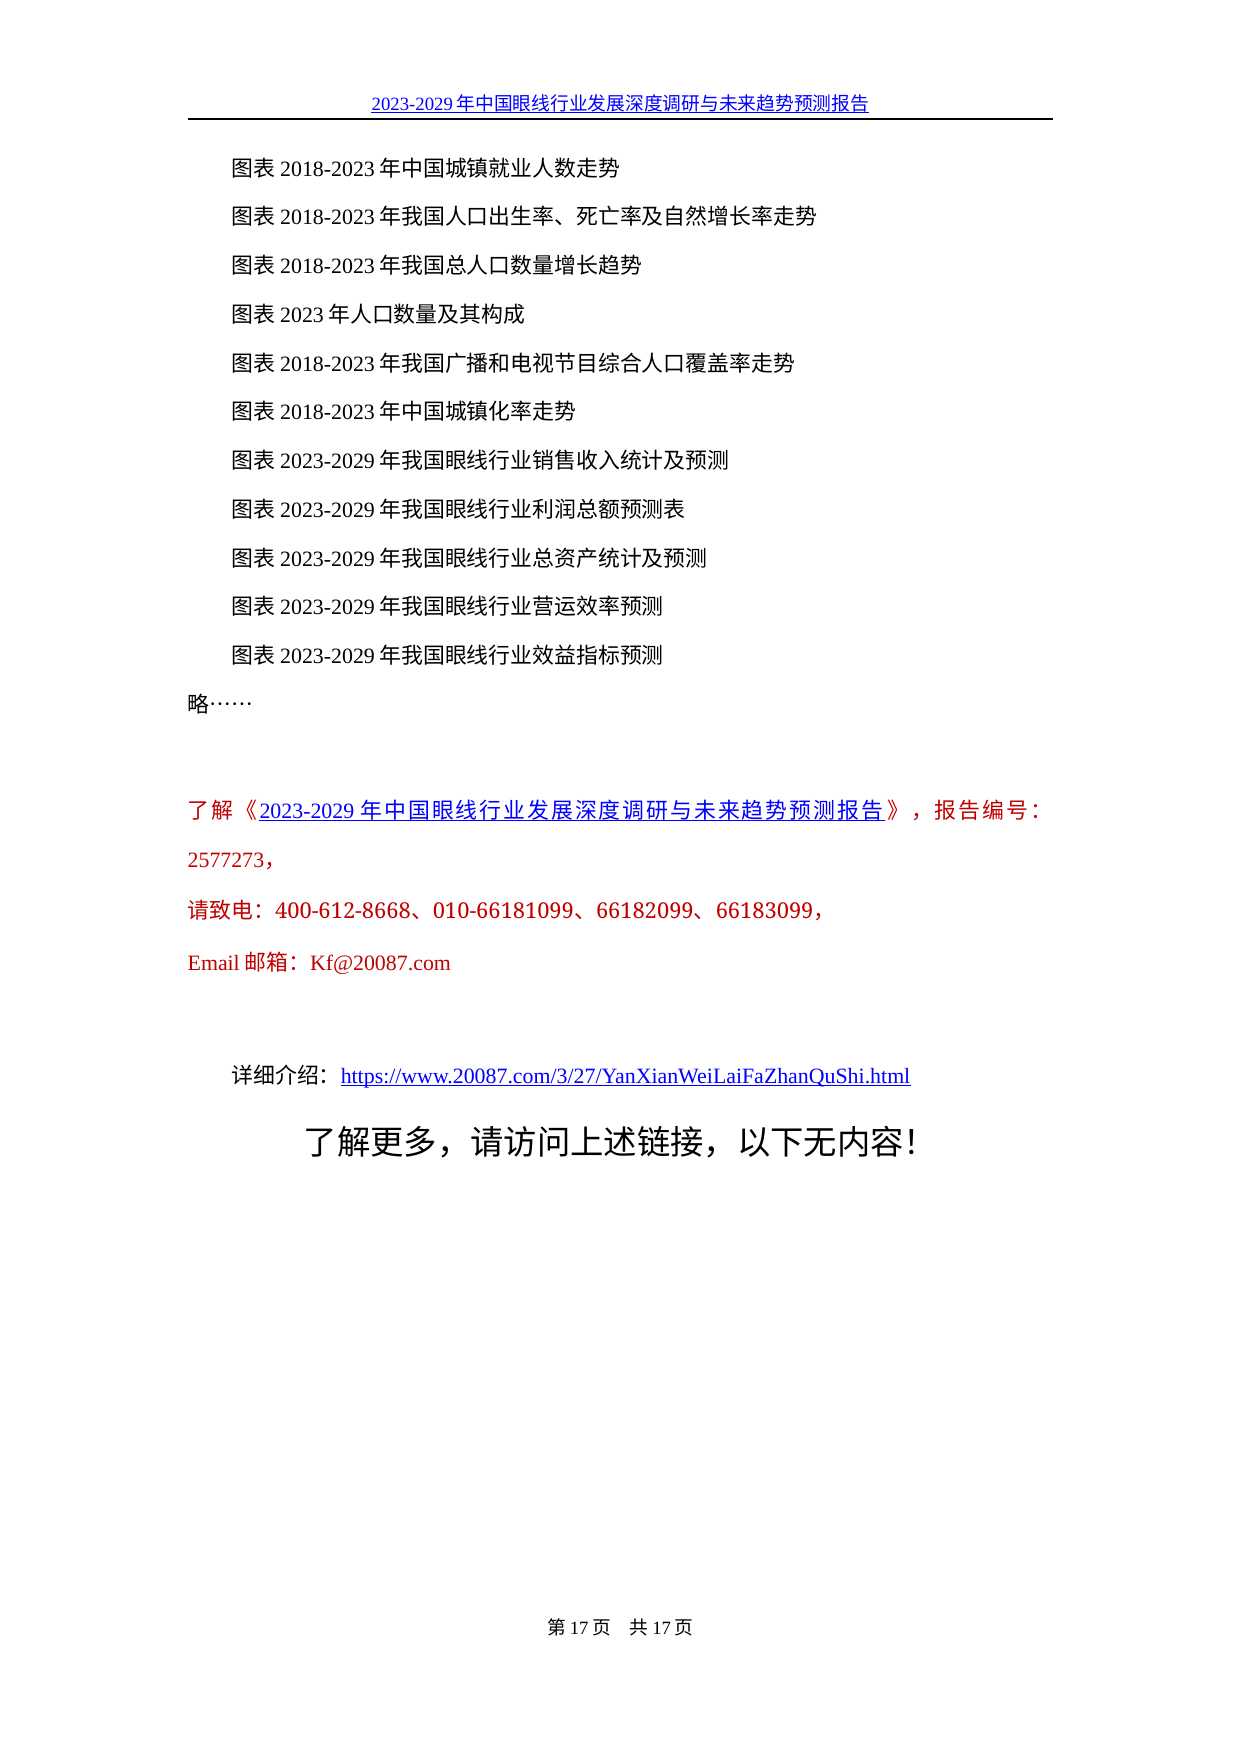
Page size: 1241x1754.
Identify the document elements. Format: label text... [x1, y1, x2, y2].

title 了解更多，请访问上述链接，以下无内容！ [187, 1108, 1053, 1173]
text 了解《2023-2029年中国眼线行业发展深度调研与未来趋势预测报告》，报告编号：2577273， [187, 793, 1053, 874]
text 详细介绍：https://www.20087.com/3/27/YanXianWeiLaiFaZhanQuShi.html [187, 1058, 1053, 1090]
text 请致电：400-612-8668、010-66181099、66182099、66183099， [187, 893, 1053, 926]
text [187, 150, 1053, 719]
text Email邮箱：Kf@20087.com [187, 945, 1053, 977]
